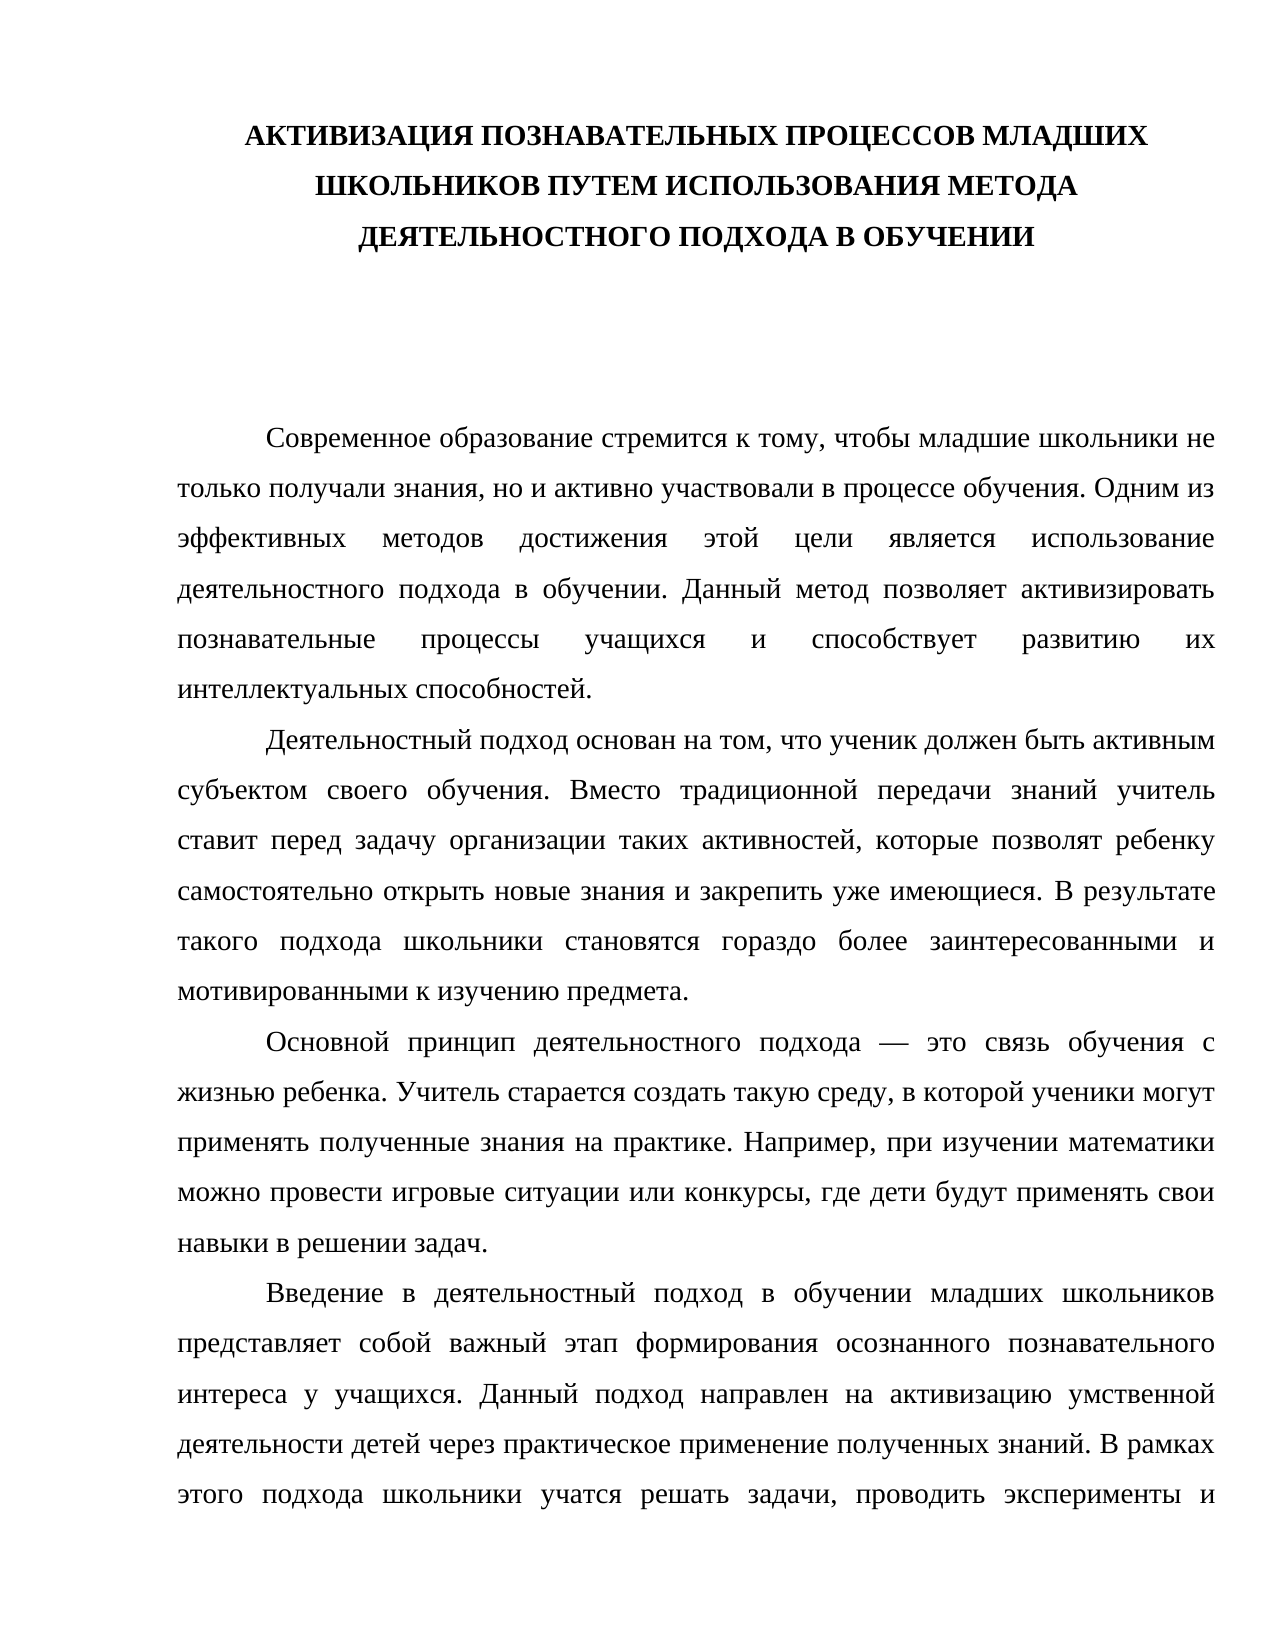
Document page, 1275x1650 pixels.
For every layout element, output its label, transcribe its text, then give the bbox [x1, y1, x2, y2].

text Деятельностный подход основан на том, что ученик должен быть активным субъектом своего обучения. Вместо традиционной передачи знаний учитель ставит перед задачу организации таких активностей, которые позволят ребенку самостоятельно открыть новые знания и закрепить уже имеющиеся. В результате такого подхода школьники становятся гораздо более заинтересованными и мотивированными к изучению предмета. [177, 722, 1216, 1007]
text Основной принцип деятельностного подхода — это связь обучения с жизнью ребенка. Учитель старается создать такую среду, в которой ученики могут применять полученные знания на практике. Например, при изучении математики можно провести игровые ситуации или конкурсы, где дети будут применять свои навыки в решении задач. [177, 1024, 1216, 1258]
text АКТИВИЗАЦИЯ ПОЗНАВАТЕЛЬНЫХ ПРОЦЕССОВ МЛАДШИХ ШКОЛЬНИКОВ ПУТЕМ ИСПОЛЬЗОВАНИЯ МЕТОДА ДЕЯТЕЛЬНОСТНОГО ПОДХОДА В ОБУЧЕНИИ [177, 118, 1216, 252]
text Современное образование стремится к тому, чтобы младшие школьники не только получали знания, но и активно участвовали в процессе обучения. Одним из эффективных методов достижения этой цели является использование деятельностного подхода в обучении. Данный метод позволяет активизировать познавательные процессы учащихся и способствует развитию их интеллектуальных способностей. [177, 420, 1216, 705]
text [177, 1275, 1216, 1510]
